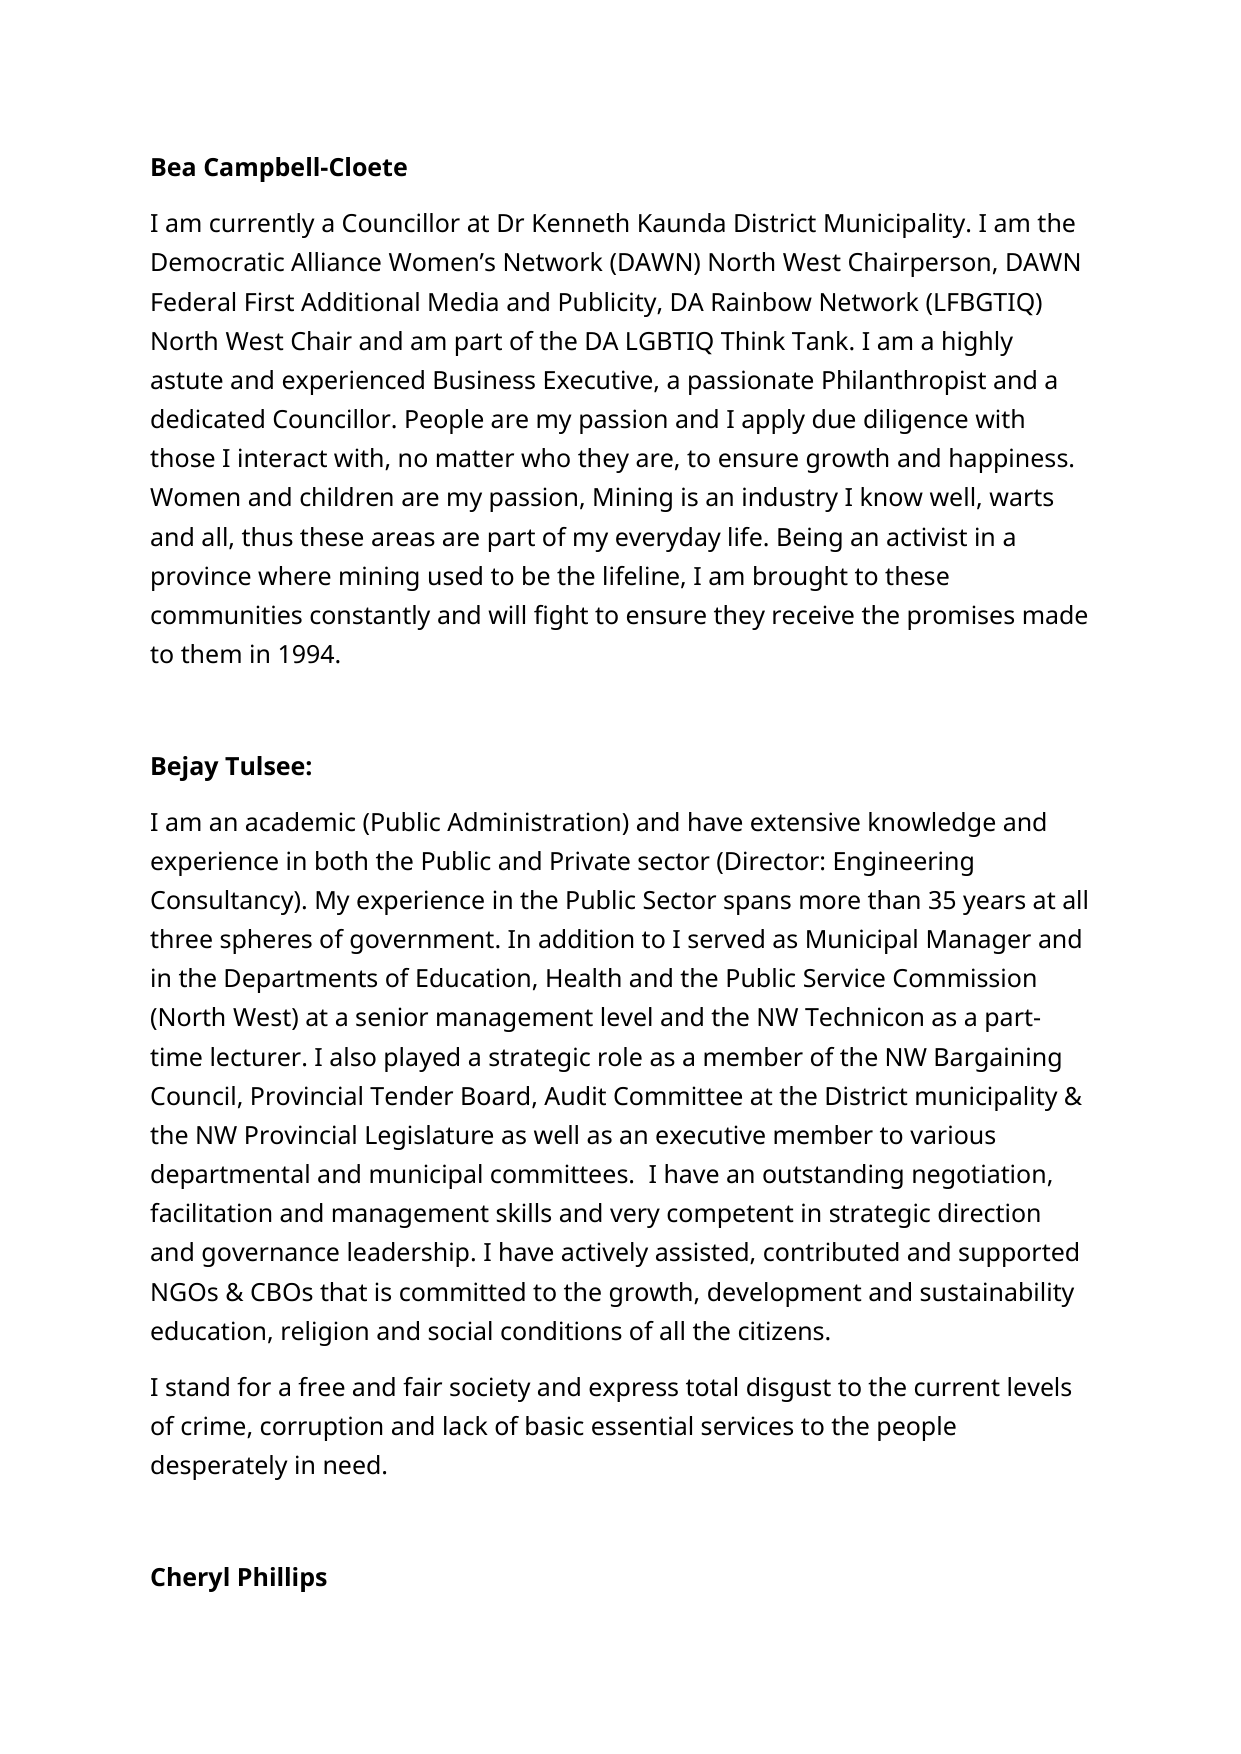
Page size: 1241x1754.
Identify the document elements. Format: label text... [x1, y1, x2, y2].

text Bejay Tulsee: [150, 748, 1090, 782]
text I am currently a Councillor at Dr Kenneth Kaunda District Municipality. I am the Democratic Alliance Women’s Network (DAWN) North West Chairperson, DAWN Federal First Additional Media and Publicity, DA Rainbow Network (LFBGTIQ) North West Chair and am part of the DA LGBTIQ Think Tank. I am a highly astute and experienced Business Executive, a passionate Philanthropist and a dedicated Councillor. People are my passion and I apply due diligence with those I interact with, no matter who they are, to ensure growth and happiness. Women and children are my passion, Mining is an industry I know well, warts and all, thus these areas are part of my everyday life. Being an activist in a province where mining used to be the lifeline, I am brought to these communities constantly and will fight to ensure they receive the promises made to them in 1994. [150, 206, 1090, 671]
text Cheryl Phillips [150, 1559, 1090, 1593]
text I am an academic (Public Administration) and have extensive knowledge and experience in both the Public and Private sector (Director: Engineering Consultancy). My experience in the Public Sector spans more than 35 years at all three spheres of government. In addition to I served as Municipal Manager and in the Departments of Education, Health and the Public Service Commission (North West) at a senior management level and the NW Technicon as a part-time lecturer. I also played a strategic role as a member of the NW Bargaining Council, Provincial Tender Board, Audit Committee at the District municipality & the NW Provincial Legislature as well as an executive member to various departmental and municipal committees. I have an outstanding negotiation, facilitation and management skills and very competent in strategic direction and governance leadership. I have actively assisted, contributed and supported NGOs & CBOs that is committed to the growth, development and sustainability education, religion and social conditions of all the citizens. [150, 804, 1090, 1347]
text Bea Campbell-Cloete [150, 150, 1090, 184]
text I stand for a free and fair society and express total disgust to the current levels of crime, corruption and lack of basic essential services to the people desperately in need. [150, 1369, 1090, 1482]
